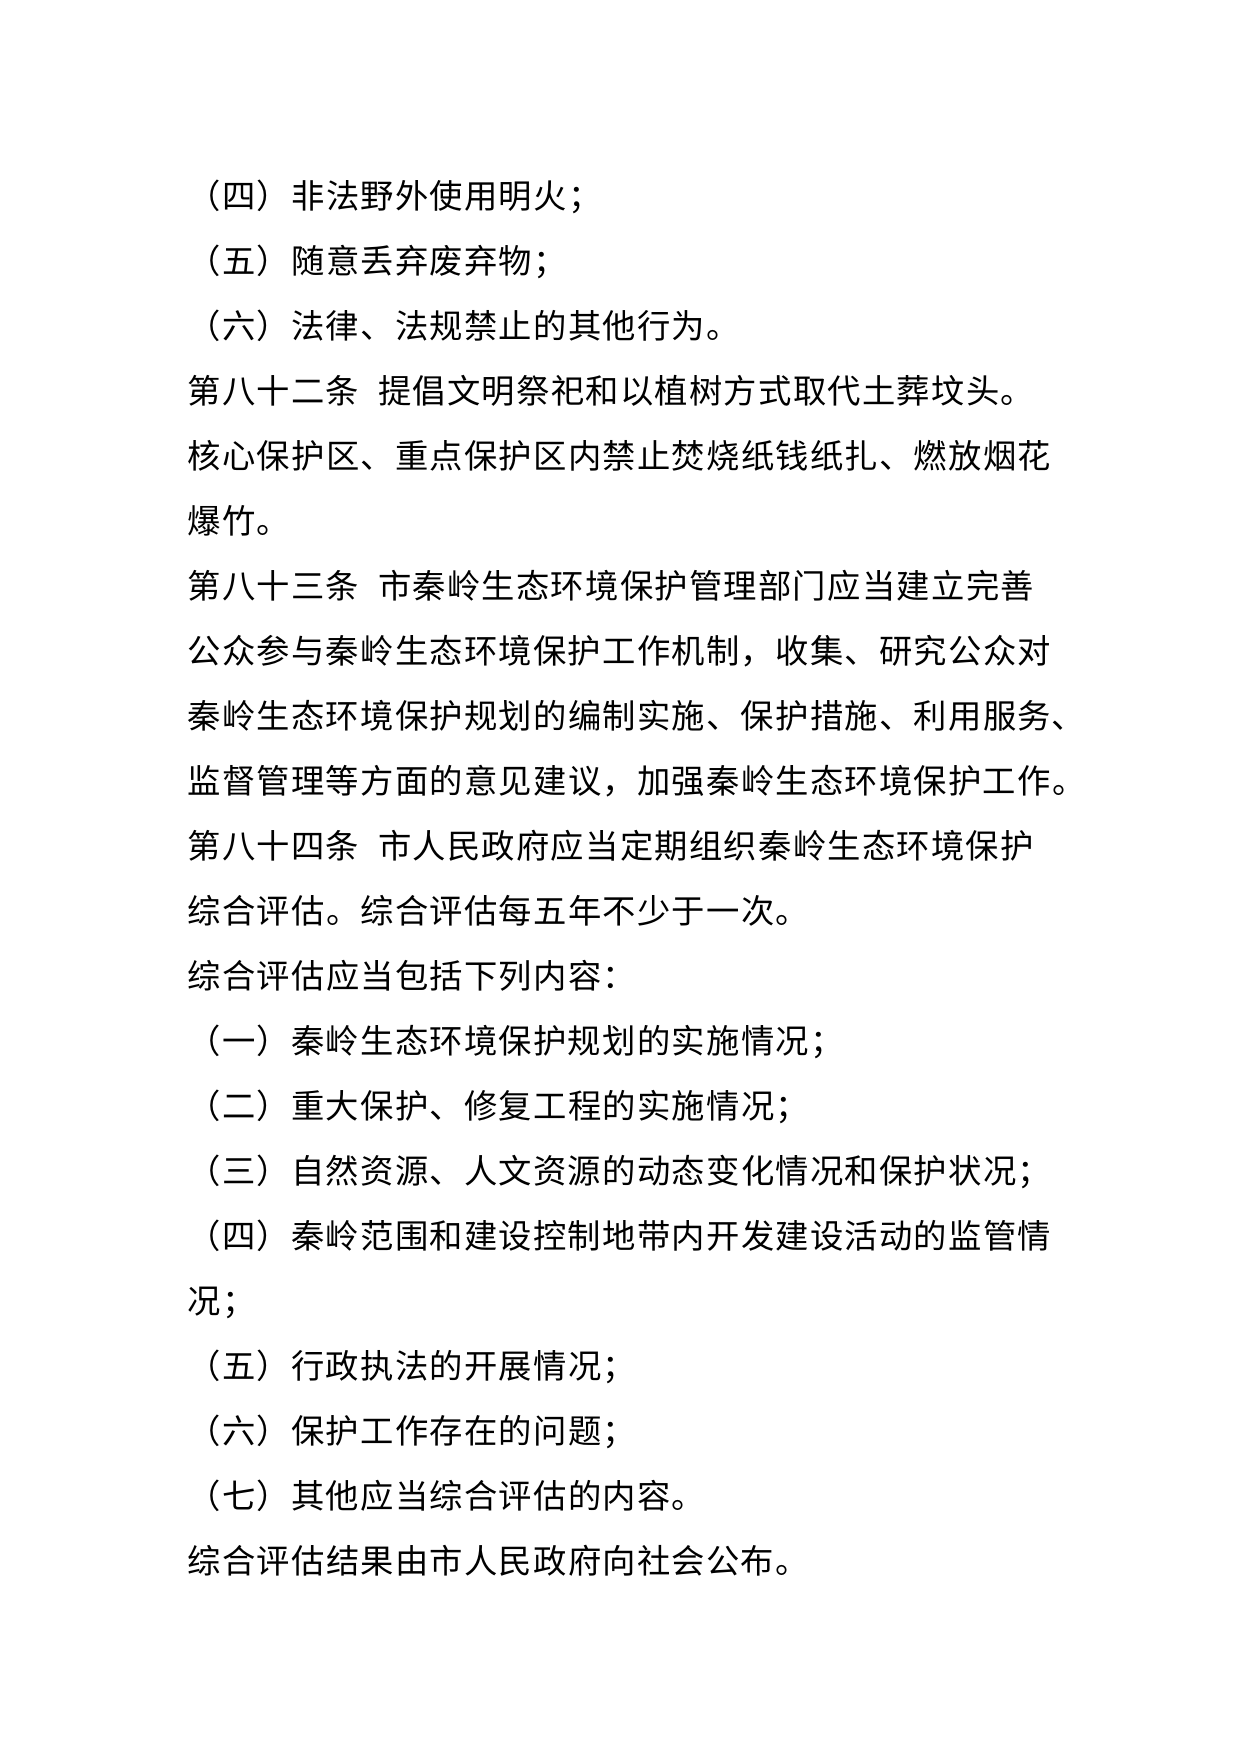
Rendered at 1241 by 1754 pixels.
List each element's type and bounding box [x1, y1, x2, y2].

text [187, 162, 1053, 1592]
